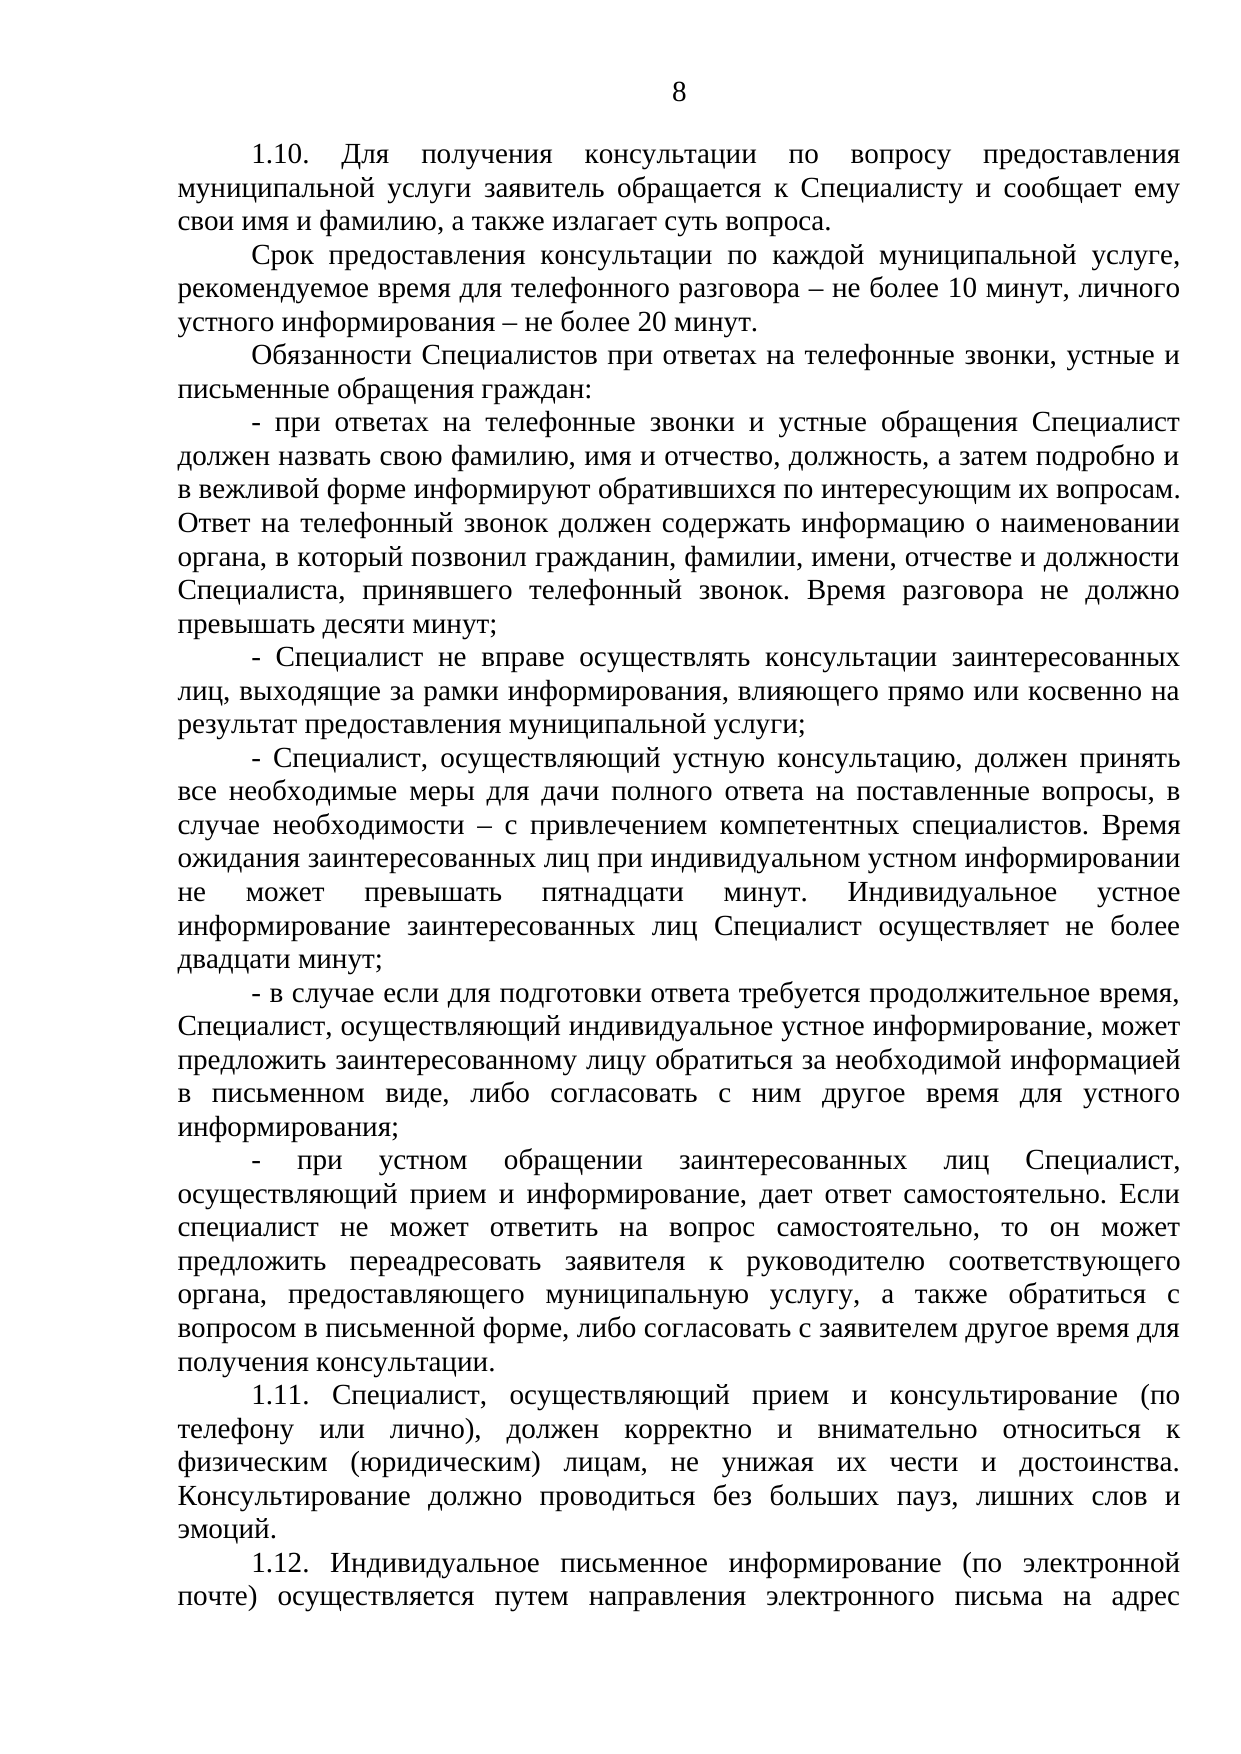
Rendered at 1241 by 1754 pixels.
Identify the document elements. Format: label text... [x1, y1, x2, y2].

text 1.11. Специалист, осуществляющий прием и консультирование (по телефону или лично), должен корректно и внимательно относиться к физическим (юридическим) лицам, не унижая их чести и достоинства. Консультирование должно проводиться без больших пауз, лишних слов и эмоций. [177, 1377, 1181, 1545]
text - Специалист не вправе осуществлять консультации заинтересованных лиц, выходящие за рамки информирования, влияющего прямо или косвенно на результат предоставления муниципальной услуги; [177, 639, 1181, 740]
text - при устном обращении заинтересованных лиц Специалист, осуществляющий прием и информирование, дает ответ самостоятельно. Если специалист не может ответить на вопрос самостоятельно, то он может предложить переадресовать заявителя к руководителю соответствующего органа, предоставляющего муниципальную услугу, а также обратиться с вопросом в письменной форме, либо согласовать с заявителем другое время для получения консультации. [177, 1142, 1181, 1377]
text Срок предоставления консультации по каждой муниципальной услуге, рекомендуемое время для телефонного разговора – не более 10 минут, личного устного информирования – не более 20 минут. [177, 237, 1181, 337]
text - в случае если для подготовки ответа требуется продолжительное время, Специалист, осуществляющий индивидуальное устное информирование, может предложить заинтересованному лицу обратиться за необходимой информацией в письменном виде, либо согласовать с ним другое время для устного информирования; [177, 975, 1181, 1142]
text 1.10. Для получения консультации по вопросу предоставления муниципальной услуги заявитель обращается к Специалисту и сообщает ему свои имя и фамилию, а также излагает суть вопроса. [177, 136, 1181, 237]
text - Специалист, осуществляющий устную консультацию, должен принять все необходимые меры для дачи полного ответа на поставленные вопросы, в случае необходимости – с привлечением компетентных специалистов. Время ожидания заинтересованных лиц при индивидуальном устном информировании не может превышать пятнадцати минут. Индивидуальное устное информирование заинтересованных лиц Специалист осуществляет не более двадцати минут; [177, 740, 1181, 975]
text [177, 1545, 1181, 1612]
text Обязанности Специалистов при ответах на телефонные звонки, устные и письменные обращения граждан: [177, 337, 1181, 404]
text - при ответах на телефонные звонки и устные обращения Специалист должен назвать свою фамилию, имя и отчество, должность, а затем подробно и в вежливой форме информируют обратившихся по интересующим их вопросам. Ответ на телефонный звонок должен содержать информацию о наименовании органа, в который позвонил гражданин, фамилии, имени, отчестве и должности Специалиста, принявшего телефонный звонок. Время разговора не должно превышать десяти минут; [177, 404, 1181, 639]
